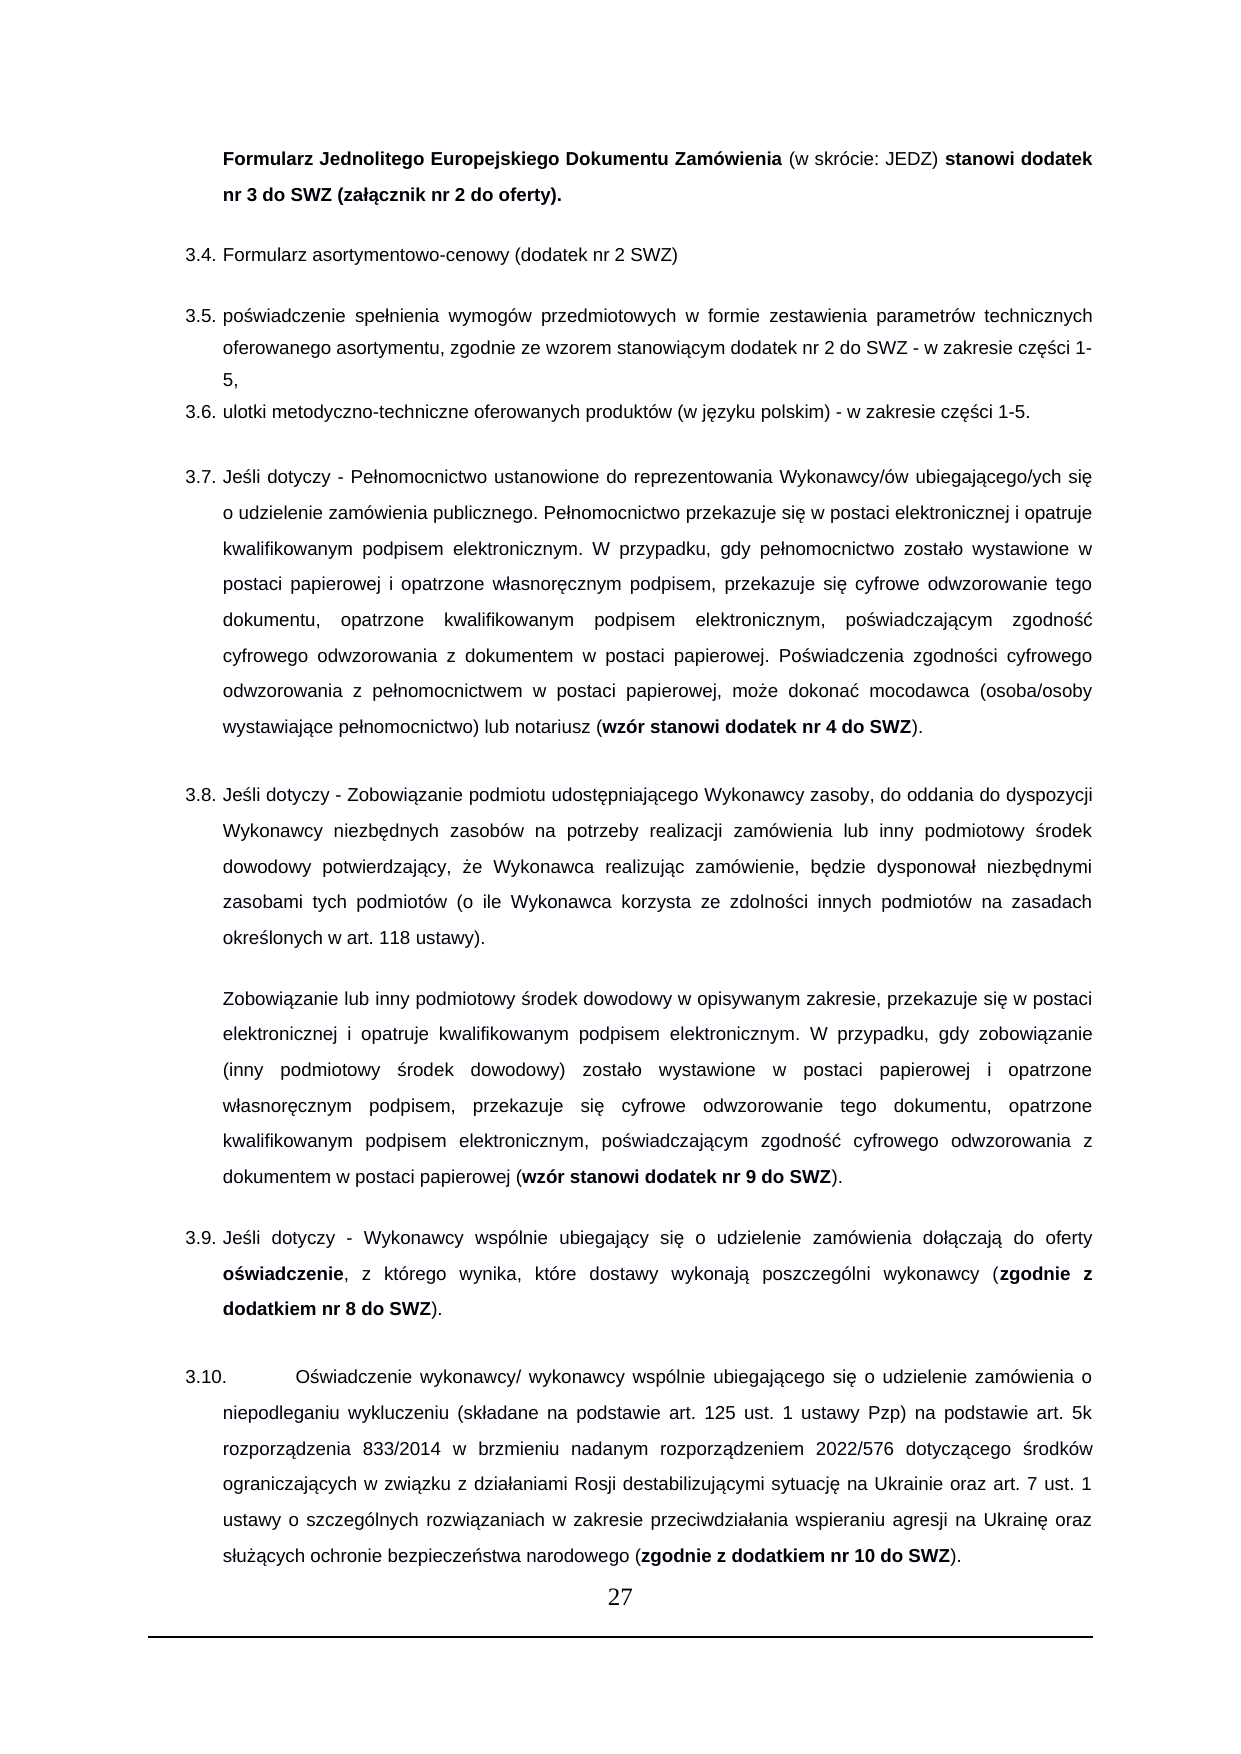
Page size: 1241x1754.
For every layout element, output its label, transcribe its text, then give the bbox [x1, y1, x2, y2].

list ulotki metodyczno-techniczne oferowanych produktów (w języku polskim) - w zakresie części 1-5. [185, 401, 1093, 423]
list Jeśli dotyczy - Wykonawcy wspólnie ubiegający się o udzielenie zamówienia dołączają do oferty oświadczenie, z którego wynika, które dostawy wykonają poszczególni wykonawcy (zgodnie z dodatkiem nr 8 do SWZ). [185, 1227, 1093, 1322]
list Jeśli dotyczy - Zobowiązanie podmiotu udostępniającego Wykonawcy zasoby, do oddania do dyspozycji Wykonawcy niezbędnych zasobów na potrzeby realizacji zamówienia lub inny podmiotowy środek dowodowy potwierdzający, że Wykonawca realizując zamówienie, będzie dysponował niezbędnymi zasobami tych podmiotów (o ile Wykonawca korzysta ze zdolności innych podmiotów na zasadach określonych w art. 118 ustawy). [185, 784, 1093, 951]
list Formularz asortymentowo-cenowy (dodatek nr 2 SWZ) [185, 244, 1093, 268]
list Jeśli dotyczy - Pełnomocnictwo ustanowione do reprezentowania Wykonawcy/ów ubiegającego/ych się o udzielenie zamówienia publicznego. Pełnomocnictwo przekazuje się w postaci elektronicznej i opatruje kwalifikowanym podpisem elektronicznym. W przypadku, gdy pełnomocnictwo zostało wystawione w postaci papierowej i opatrzone własnoręcznym podpisem, przekazuje się cyfrowe odwzorowanie tego dokumentu, opatrzone kwalifikowanym podpisem elektronicznym, poświadczającym zgodność cyfrowego odwzorowania z dokumentem w postaci papierowej. Poświadczenia zgodności cyfrowego odwzorowania z pełnomocnictwem w postaci papierowej, może dokonać mocodawca (osoba/osoby wystawiające pełnomocnictwo) lub notariusz (wzór stanowi dodatek nr 4 do SWZ). [185, 466, 1093, 740]
list poświadczenie spełnienia wymogów przedmiotowych w formie zestawienia parametrów technicznych oferowanego asortymentu, zgodnie ze wzorem stanowiącym dodatek nr 2 do SWZ - w zakresie części 1-5, [185, 304, 1093, 391]
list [185, 148, 1093, 207]
list Oświadczenie wykonawcy/ wykonawcy wspólnie ubiegającego się o udzielenie zamówienia o niepodleganiu wykluczeniu (składane na podstawie art. 125 ust. 1 ustawy Pzp) na podstawie art. 5k rozporządzenia 833/2014 w brzmieniu nadanym rozporządzeniem 2022/576 dotyczącego środków ograniczających w związku z działaniami Rosji destabilizującymi sytuację na Ukrainie oraz art. 7 ust. 1 ustawy o szczególnych rozwiązaniach w zakresie przeciwdziałania wspieraniu agresji na Ukrainę oraz służących ochronie bezpieczeństwa narodowego (zgodnie z dodatkiem nr 10 do SWZ). [185, 1366, 1093, 1568]
text Zobowiązanie lub inny podmiotowy środek dowodowy w opisywanym zakresie, przekazuje się w postaci elektronicznej i opatruje kwalifikowanym podpisem elektronicznym. W przypadku, gdy zobowiązanie (inny podmiotowy środek dowodowy) zostało wystawione w postaci papierowej i opatrzone własnoręcznym podpisem, przekazuje się cyfrowe odwzorowanie tego dokumentu, opatrzone kwalifikowanym podpisem elektronicznym, poświadczającym zgodność cyfrowego odwzorowania z dokumentem w postaci papierowej (wzór stanowi dodatek nr 9 do SWZ). [223, 987, 1093, 1190]
